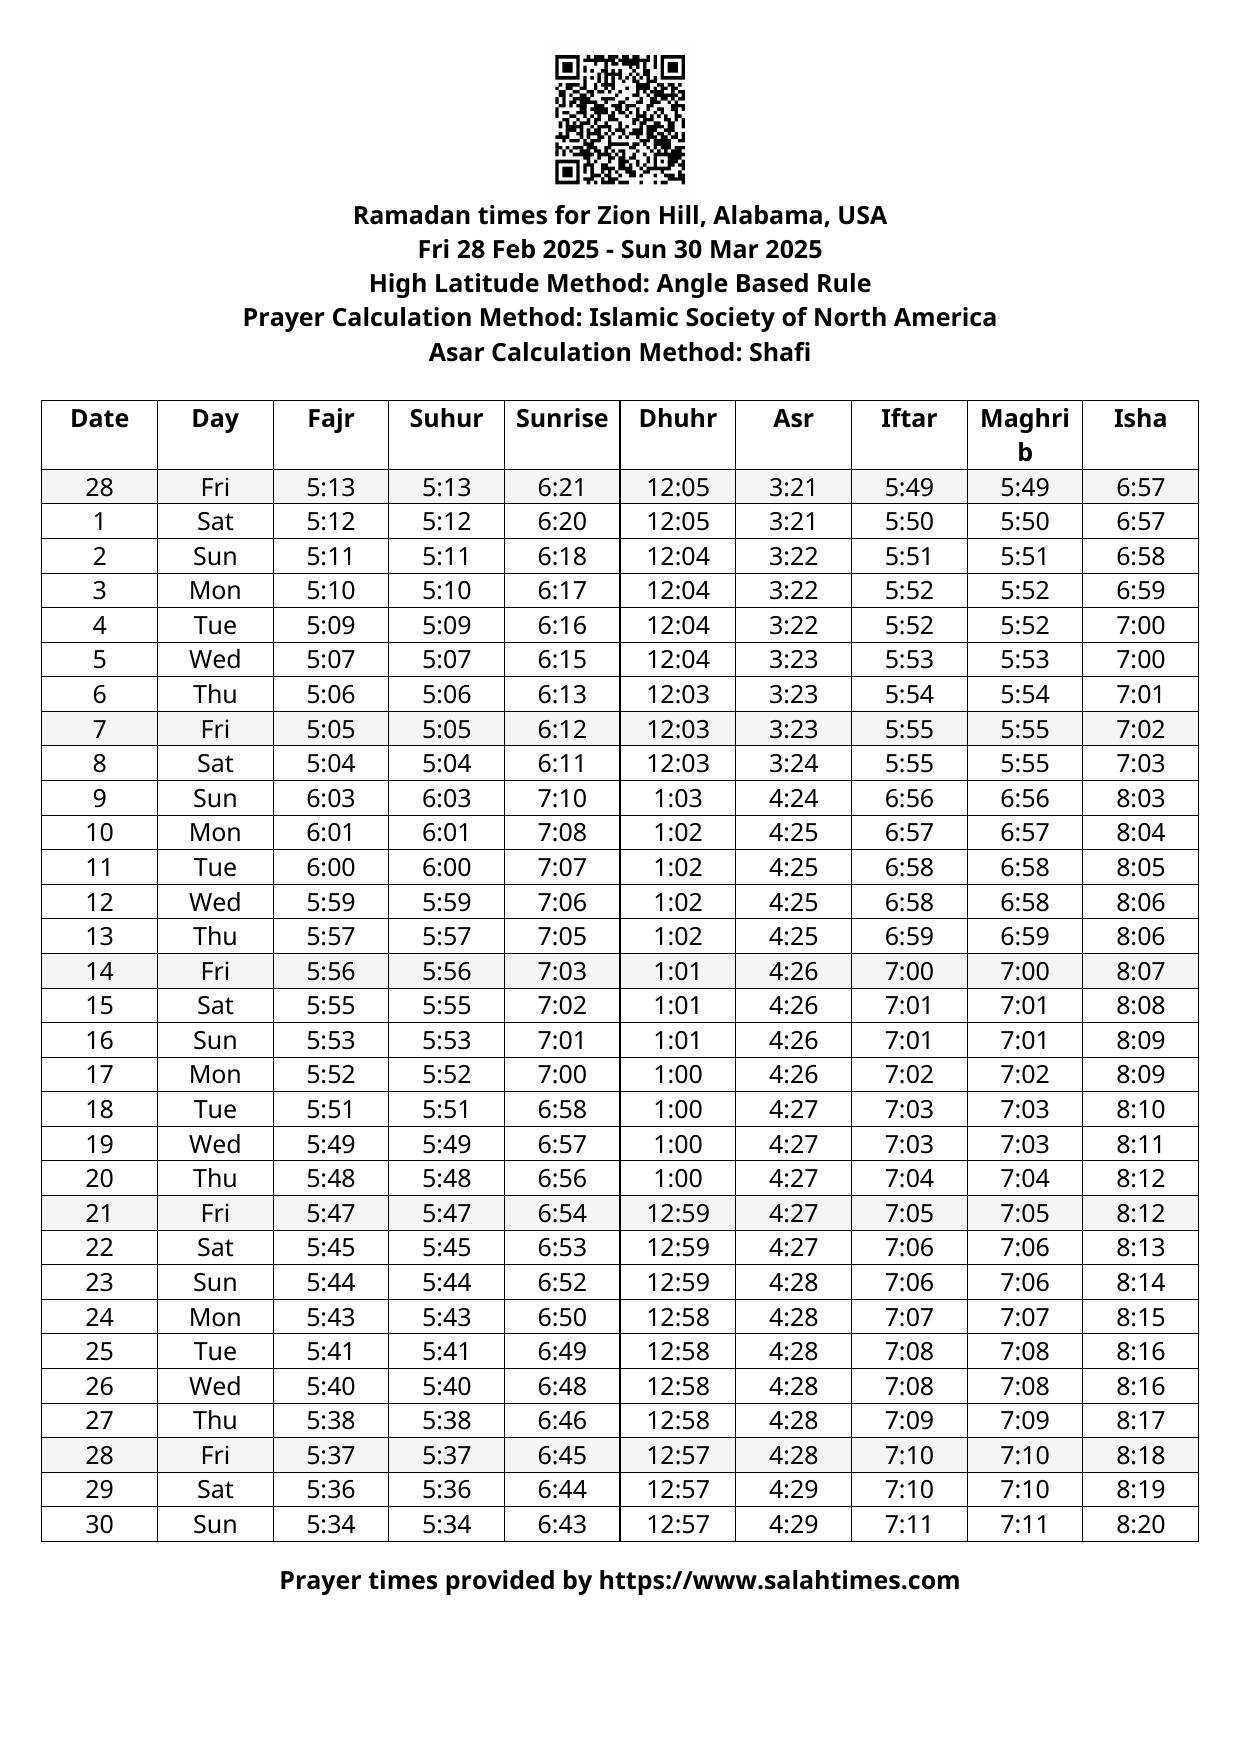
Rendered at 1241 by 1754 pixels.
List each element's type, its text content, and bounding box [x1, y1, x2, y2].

table_cell 6:00 [274, 850, 388, 884]
table_cell 5:10 [389, 574, 504, 607]
table_cell 9 [42, 781, 157, 814]
table_cell 8:14 [1083, 1265, 1198, 1299]
table_cell Mon [158, 1058, 273, 1091]
table_cell 7:01 [505, 1023, 619, 1057]
table_cell 7:07 [968, 1300, 1082, 1333]
table_cell 1:01 [621, 1023, 735, 1057]
table_cell 1:02 [621, 919, 735, 953]
text High Latitude Method: Angle Based Rule [42, 266, 1198, 300]
table_cell 5:53 [389, 1023, 504, 1057]
table_cell 6:46 [505, 1404, 619, 1437]
table_header Sunrise [505, 401, 619, 469]
table_cell 6:49 [505, 1334, 619, 1368]
table_cell 12:04 [621, 574, 735, 607]
table_cell 5:45 [389, 1231, 504, 1264]
table_cell 5:04 [274, 746, 388, 780]
table_cell 30 [42, 1507, 157, 1541]
table_cell 29 [42, 1473, 157, 1506]
table_cell 5:59 [389, 885, 504, 918]
table_cell 6:57 [505, 1127, 619, 1160]
table_cell 4 [42, 608, 157, 642]
table_cell 5:06 [389, 677, 504, 711]
table_cell 5:52 [968, 608, 1082, 642]
table_header Date [42, 401, 157, 469]
table_cell 12:05 [621, 504, 735, 538]
table_cell 1:02 [621, 816, 735, 849]
table_cell 5:55 [968, 746, 1082, 780]
table_cell 5:52 [389, 1058, 504, 1091]
table_cell 8:10 [1083, 1092, 1198, 1126]
table_cell 6:53 [505, 1231, 619, 1264]
table_cell 7:04 [968, 1161, 1082, 1195]
table_cell 20 [42, 1161, 157, 1195]
table_cell 12:58 [621, 1334, 735, 1368]
table_cell 3:23 [736, 677, 851, 711]
table_cell 5:36 [274, 1473, 388, 1506]
table_cell 6:13 [505, 677, 619, 711]
table_cell 1:03 [621, 781, 735, 814]
table_cell 1:02 [621, 885, 735, 918]
table_cell 25 [42, 1334, 157, 1368]
table_cell 7:10 [968, 1473, 1082, 1506]
table_cell 5:38 [389, 1404, 504, 1437]
table_cell Sun [158, 1265, 273, 1299]
table_cell 5:12 [389, 504, 504, 538]
table_cell 1:01 [621, 989, 735, 1022]
table_cell 1:00 [621, 1058, 735, 1091]
table_cell 8:11 [1083, 1127, 1198, 1160]
table_cell Thu [158, 1161, 273, 1195]
table_cell 5:41 [389, 1334, 504, 1368]
table_cell 6:59 [968, 919, 1082, 953]
table_cell 4:27 [736, 1196, 851, 1229]
table_cell 5:06 [274, 677, 388, 711]
table_cell 6:58 [505, 1092, 619, 1126]
table_cell 5:40 [389, 1369, 504, 1402]
table_cell 19 [42, 1127, 157, 1160]
table_cell 1 [42, 504, 157, 538]
table_cell 7:09 [852, 1404, 967, 1437]
table_cell 6:01 [389, 816, 504, 849]
table_cell 6:58 [968, 850, 1082, 884]
table_cell 7:04 [852, 1161, 967, 1195]
table_cell 5:34 [274, 1507, 388, 1541]
table_cell 7:06 [968, 1265, 1082, 1299]
table_cell 4:25 [736, 885, 851, 918]
table_cell 8:15 [1083, 1300, 1198, 1333]
table_cell 6:45 [505, 1438, 619, 1472]
table_cell Fri [158, 1438, 273, 1472]
table_cell 6:52 [505, 1265, 619, 1299]
table_cell 4:28 [736, 1300, 851, 1333]
table_cell 5:55 [968, 712, 1082, 745]
table_cell 5:04 [389, 746, 504, 780]
table_cell 11 [42, 850, 157, 884]
table_cell 7:08 [505, 816, 619, 849]
table_cell 5:53 [274, 1023, 388, 1057]
picture [542, 41, 699, 198]
table_cell 12:04 [621, 539, 735, 572]
table_cell 8:08 [1083, 989, 1198, 1022]
table_cell 5:40 [274, 1369, 388, 1402]
table_cell Thu [158, 677, 273, 711]
table_cell 7:03 [1083, 746, 1198, 780]
table_cell Sun [158, 1023, 273, 1057]
table_cell 1:01 [621, 954, 735, 987]
table_cell 6 [42, 677, 157, 711]
table_cell 4:28 [736, 1265, 851, 1299]
table_cell 5:11 [274, 539, 388, 572]
table_cell 5:47 [274, 1196, 388, 1229]
table_cell Tue [158, 850, 273, 884]
table_cell 7:01 [852, 989, 967, 1022]
table_cell 6:50 [505, 1300, 619, 1333]
table_cell Fri [158, 470, 273, 503]
table_cell 8:07 [1083, 954, 1198, 987]
table_cell 28 [42, 1438, 157, 1472]
table_cell 5:49 [274, 1127, 388, 1160]
table_header Suhur [389, 401, 504, 469]
table_cell 8 [42, 746, 157, 780]
text Asar Calculation Method: Shafi [42, 334, 1198, 368]
table_cell 5:41 [274, 1334, 388, 1368]
table_cell 5:07 [274, 643, 388, 676]
table_cell 3:22 [736, 608, 851, 642]
table_header Day [158, 401, 273, 469]
table_cell 7:01 [852, 1023, 967, 1057]
table_cell 8:18 [1083, 1438, 1198, 1472]
table_cell 24 [42, 1300, 157, 1333]
text Ramadan times for Zion Hill, Alabama, USA [42, 198, 1198, 232]
table_cell 7:06 [505, 885, 619, 918]
table_cell 5:53 [852, 643, 967, 676]
table_cell 6:57 [968, 816, 1082, 849]
table_cell 7:10 [852, 1438, 967, 1472]
text Fri 28 Feb 2025 - Sun 30 Mar 2025 [42, 232, 1198, 266]
table_header Asr [736, 401, 851, 469]
table_cell 12:57 [621, 1438, 735, 1472]
table_cell 5:54 [968, 677, 1082, 711]
table_cell 3:24 [736, 746, 851, 780]
table_cell 5:54 [852, 677, 967, 711]
table_cell 27 [42, 1404, 157, 1437]
table_cell 7:05 [968, 1196, 1082, 1229]
table_cell 6:44 [505, 1473, 619, 1506]
table_cell 5:55 [852, 746, 967, 780]
table_cell 5:51 [852, 539, 967, 572]
table_cell 12:03 [621, 746, 735, 780]
table_cell 5:37 [274, 1438, 388, 1472]
table_header Dhuhr [621, 401, 735, 469]
table_cell 6:03 [274, 781, 388, 814]
table_cell 26 [42, 1369, 157, 1402]
table_cell 5:56 [389, 954, 504, 987]
table_cell 7:10 [852, 1473, 967, 1506]
table_cell 5:55 [852, 712, 967, 745]
table_cell Wed [158, 643, 273, 676]
table_cell 5:43 [274, 1300, 388, 1333]
table_cell 2 [42, 539, 157, 572]
table_cell 5:48 [274, 1161, 388, 1195]
table_cell 6:43 [505, 1507, 619, 1541]
table_cell 7:06 [968, 1231, 1082, 1264]
table_cell 5:05 [389, 712, 504, 745]
table_cell 1:02 [621, 850, 735, 884]
table_cell 3:22 [736, 539, 851, 572]
table_cell 3:23 [736, 712, 851, 745]
table_cell Tue [158, 1334, 273, 1368]
table_cell Mon [158, 816, 273, 849]
table_cell 16 [42, 1023, 157, 1057]
table_cell Wed [158, 1369, 273, 1402]
table_cell Sat [158, 1473, 273, 1506]
table_cell 8:03 [1083, 781, 1198, 814]
table_cell 5:49 [389, 1127, 504, 1160]
table_cell 12:59 [621, 1265, 735, 1299]
table_cell 10 [42, 816, 157, 849]
table_cell 12:58 [621, 1300, 735, 1333]
table_cell 6:59 [852, 919, 967, 953]
table_cell 7:07 [852, 1300, 967, 1333]
table_cell 4:26 [736, 1058, 851, 1091]
table_cell Sat [158, 746, 273, 780]
table_cell 7:09 [968, 1404, 1082, 1437]
table_cell 7:02 [852, 1058, 967, 1091]
table_cell 5:37 [389, 1438, 504, 1472]
table_cell 5:10 [274, 574, 388, 607]
table_cell 5:59 [274, 885, 388, 918]
table_cell 4:25 [736, 850, 851, 884]
table_cell 5:38 [274, 1404, 388, 1437]
table_cell 5:09 [389, 608, 504, 642]
table_header Maghrib [968, 401, 1082, 469]
table_cell 1:00 [621, 1127, 735, 1160]
table_cell 1:00 [621, 1161, 735, 1195]
table_cell 7:11 [852, 1507, 967, 1541]
table_cell 8:17 [1083, 1404, 1198, 1437]
table_cell 6:58 [968, 885, 1082, 918]
table_cell 7:01 [1083, 677, 1198, 711]
table_cell 5:36 [389, 1473, 504, 1506]
table_cell 7:05 [852, 1196, 967, 1229]
table_cell 6:57 [852, 816, 967, 849]
table_cell 7:01 [968, 989, 1082, 1022]
table_cell 17 [42, 1058, 157, 1091]
table_cell 4:25 [736, 919, 851, 953]
table_cell 12:59 [621, 1196, 735, 1229]
table_cell 5:34 [389, 1507, 504, 1541]
table_cell Thu [158, 919, 273, 953]
table_cell 5:13 [274, 470, 388, 503]
table_cell 12:58 [621, 1404, 735, 1437]
table_cell 6:56 [505, 1161, 619, 1195]
table_cell 5:44 [389, 1265, 504, 1299]
table_cell 7:00 [505, 1058, 619, 1091]
table_cell 6:18 [505, 539, 619, 572]
table_cell 6:58 [852, 885, 967, 918]
table_cell 21 [42, 1196, 157, 1229]
table_cell 4:28 [736, 1404, 851, 1437]
table_cell 23 [42, 1265, 157, 1299]
text Prayer Calculation Method: Islamic Society of North America [42, 300, 1198, 334]
table_cell 14 [42, 954, 157, 987]
table_cell 7:03 [852, 1092, 967, 1126]
table_cell 5:57 [389, 919, 504, 953]
table_cell 7:11 [968, 1507, 1082, 1541]
table_cell 12:04 [621, 643, 735, 676]
table_cell 7:07 [505, 850, 619, 884]
table_cell 8:09 [1083, 1023, 1198, 1057]
table_cell 7 [42, 712, 157, 745]
table_cell 4:24 [736, 781, 851, 814]
table_cell 7:03 [505, 954, 619, 987]
table_cell 7:01 [968, 1023, 1082, 1057]
table_cell Sun [158, 539, 273, 572]
table_cell 6:11 [505, 746, 619, 780]
table_cell Sat [158, 1231, 273, 1264]
table_cell 5:53 [968, 643, 1082, 676]
text Prayer times provided by https://www.salahtimes.com [42, 1563, 1198, 1597]
table_cell 5:52 [852, 608, 967, 642]
table_cell 15 [42, 989, 157, 1022]
table_cell 12:03 [621, 677, 735, 711]
table_cell 13 [42, 919, 157, 953]
table_cell 3:23 [736, 643, 851, 676]
table_cell 4:27 [736, 1092, 851, 1126]
table_cell Mon [158, 574, 273, 607]
table_cell 12 [42, 885, 157, 918]
table_cell 5:49 [852, 470, 967, 503]
table_cell 6:57 [1083, 470, 1198, 503]
table_cell 12:57 [621, 1507, 735, 1541]
table_cell 6:17 [505, 574, 619, 607]
table_cell 3:22 [736, 574, 851, 607]
table_cell 7:06 [852, 1265, 967, 1299]
table_cell 7:10 [505, 781, 619, 814]
table_cell 3:21 [736, 470, 851, 503]
table_cell 6:20 [505, 504, 619, 538]
table_cell 7:10 [968, 1438, 1082, 1472]
table_cell 7:00 [1083, 643, 1198, 676]
table_cell 5:51 [274, 1092, 388, 1126]
table_cell 6:58 [852, 850, 967, 884]
table_cell 7:03 [968, 1127, 1082, 1160]
table_header Fajr [274, 401, 388, 469]
table_cell 4:28 [736, 1369, 851, 1402]
table_cell 22 [42, 1231, 157, 1264]
table_cell 7:08 [968, 1334, 1082, 1368]
table_cell 6:56 [852, 781, 967, 814]
table_cell 5:13 [389, 470, 504, 503]
table_cell Wed [158, 885, 273, 918]
table_cell 5:43 [389, 1300, 504, 1333]
table_cell 6:57 [1083, 504, 1198, 538]
table_cell 5:55 [274, 989, 388, 1022]
table_cell Fri [158, 954, 273, 987]
table_cell 6:01 [274, 816, 388, 849]
table_cell 7:02 [505, 989, 619, 1022]
table_cell 8:06 [1083, 885, 1198, 918]
table_cell Wed [158, 1127, 273, 1160]
table_cell Fri [158, 1196, 273, 1229]
table_cell 5:47 [389, 1196, 504, 1229]
table_cell 5:11 [389, 539, 504, 572]
table_cell 4:26 [736, 954, 851, 987]
table_cell Sat [158, 504, 273, 538]
table_cell 4:26 [736, 1023, 851, 1057]
table_cell 8:04 [1083, 816, 1198, 849]
table_cell 12:57 [621, 1473, 735, 1506]
table_cell 5:50 [852, 504, 967, 538]
table_cell 5 [42, 643, 157, 676]
table_cell 18 [42, 1092, 157, 1126]
table_cell 8:19 [1083, 1473, 1198, 1506]
table_cell 7:02 [968, 1058, 1082, 1091]
table_cell 5:49 [968, 470, 1082, 503]
table_cell 5:44 [274, 1265, 388, 1299]
table_cell 4:26 [736, 989, 851, 1022]
table_cell 6:54 [505, 1196, 619, 1229]
table_cell 5:51 [968, 539, 1082, 572]
table_cell 8:20 [1083, 1507, 1198, 1541]
table_cell 8:12 [1083, 1196, 1198, 1229]
table_cell 12:59 [621, 1231, 735, 1264]
table_cell 7:08 [968, 1369, 1082, 1402]
table_cell 6:16 [505, 608, 619, 642]
table_cell 4:28 [736, 1438, 851, 1472]
table_cell 5:48 [389, 1161, 504, 1195]
table_cell 4:27 [736, 1231, 851, 1264]
table_cell 12:05 [621, 470, 735, 503]
table_cell 5:07 [389, 643, 504, 676]
table_cell 7:08 [852, 1369, 967, 1402]
table_cell 7:08 [852, 1334, 967, 1368]
table_cell 6:21 [505, 470, 619, 503]
table_cell 5:45 [274, 1231, 388, 1264]
table_cell 5:50 [968, 504, 1082, 538]
table_cell 7:02 [1083, 712, 1198, 745]
table_cell 7:05 [505, 919, 619, 953]
table_cell 8:06 [1083, 919, 1198, 953]
table_cell 7:00 [968, 954, 1082, 987]
table_cell 4:29 [736, 1507, 851, 1541]
table_cell 12:04 [621, 608, 735, 642]
table_cell 6:48 [505, 1369, 619, 1402]
table_cell 4:28 [736, 1334, 851, 1368]
table_cell Tue [158, 608, 273, 642]
table_cell Tue [158, 1092, 273, 1126]
table_cell 4:27 [736, 1127, 851, 1160]
table_cell 5:52 [852, 574, 967, 607]
table_cell 7:06 [852, 1231, 967, 1264]
table_cell 5:57 [274, 919, 388, 953]
table_cell 3 [42, 574, 157, 607]
table_cell 5:51 [389, 1092, 504, 1126]
table_cell 7:00 [852, 954, 967, 987]
table_cell Mon [158, 1300, 273, 1333]
table_cell 5:52 [968, 574, 1082, 607]
table_cell 5:09 [274, 608, 388, 642]
table_cell 6:58 [1083, 539, 1198, 572]
table_cell 6:56 [968, 781, 1082, 814]
table_cell 6:00 [389, 850, 504, 884]
table_cell 8:05 [1083, 850, 1198, 884]
table_cell 5:05 [274, 712, 388, 745]
table_cell 28 [42, 470, 157, 503]
table_cell 5:55 [389, 989, 504, 1022]
table_cell 6:59 [1083, 574, 1198, 607]
table_cell 7:03 [852, 1127, 967, 1160]
table_cell 8:12 [1083, 1161, 1198, 1195]
table_cell 5:12 [274, 504, 388, 538]
table_cell 7:00 [1083, 608, 1198, 642]
table_cell 6:12 [505, 712, 619, 745]
table_cell Sun [158, 781, 273, 814]
table_cell 8:09 [1083, 1058, 1198, 1091]
table_cell 4:27 [736, 1161, 851, 1195]
table_cell 12:03 [621, 712, 735, 745]
table_cell 8:16 [1083, 1369, 1198, 1402]
table_cell 5:52 [274, 1058, 388, 1091]
table_cell 6:15 [505, 643, 619, 676]
table_cell 8:13 [1083, 1231, 1198, 1264]
table_cell 8:16 [1083, 1334, 1198, 1368]
table_cell 4:25 [736, 816, 851, 849]
table_cell Sun [158, 1507, 273, 1541]
table_cell Fri [158, 712, 273, 745]
table_cell 5:56 [274, 954, 388, 987]
table_header Isha [1083, 401, 1198, 469]
table_cell 7:03 [968, 1092, 1082, 1126]
table_cell Thu [158, 1404, 273, 1437]
table_cell 12:58 [621, 1369, 735, 1402]
table_cell 3:21 [736, 504, 851, 538]
table_cell Sat [158, 989, 273, 1022]
table_header Iftar [852, 401, 967, 469]
table_cell 1:00 [621, 1092, 735, 1126]
table_cell 4:29 [736, 1473, 851, 1506]
table_cell 6:03 [389, 781, 504, 814]
